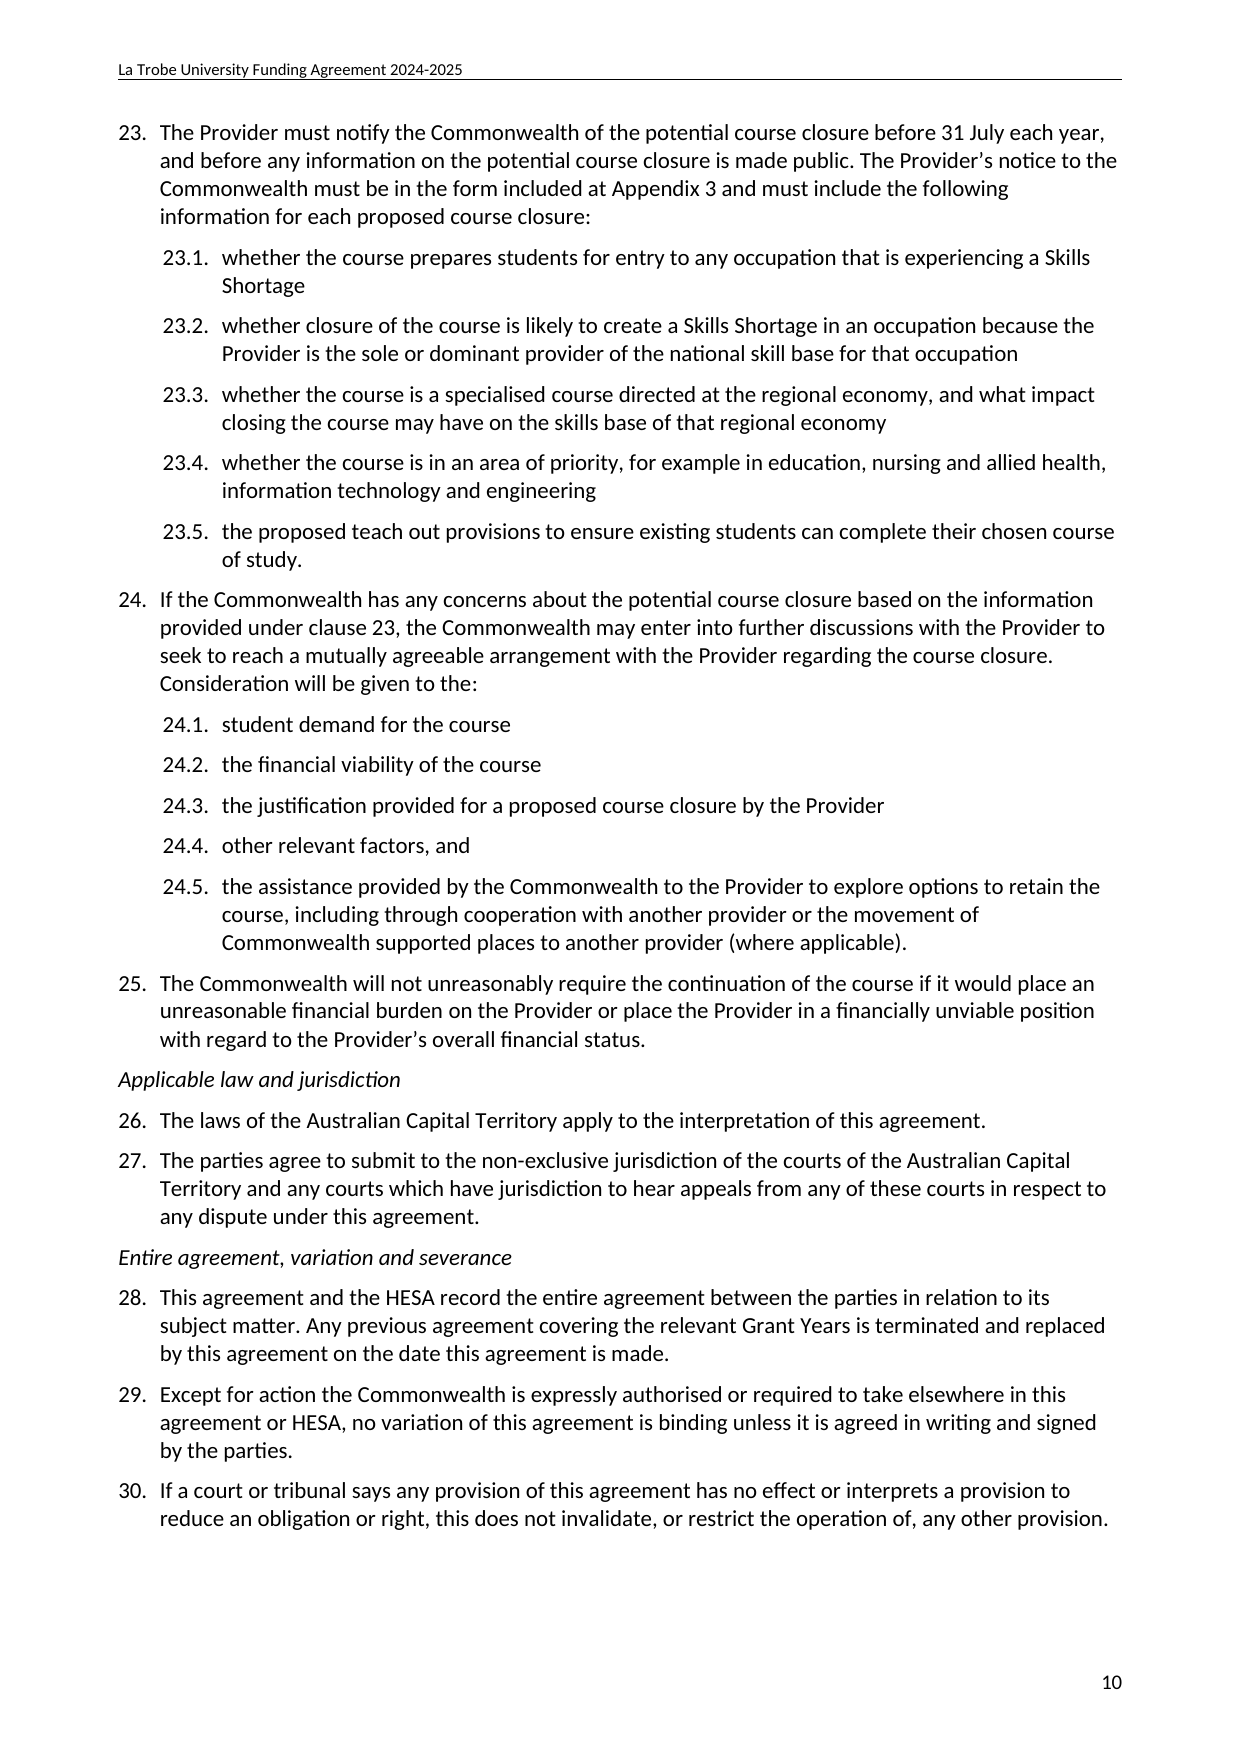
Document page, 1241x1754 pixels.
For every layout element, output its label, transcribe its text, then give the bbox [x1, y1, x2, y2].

list the proposed teach out provisions to ensure existing students can complete their chosen course of study. [162, 517, 1122, 573]
list the financial viability of the course [162, 751, 1122, 778]
text Entire agreement, variation and severance [118, 1243, 1122, 1271]
list whether the course is in an area of priority, for example in education, nursing and allied health, information technology and engineering [162, 448, 1122, 504]
list This agreement and the HESA record the entire agreement between the parties in relation to its subject matter. Any previous agreement covering the relevant Grant Years is terminated and replaced by this agreement on the date this agreement is made. [118, 1283, 1122, 1367]
list whether the course prepares students for entry to any occupation that is experiencing a Skills Shortage [162, 243, 1122, 299]
list If the Commonwealth has any concerns about the potential course closure based on the information provided under clause 23, the Commonwealth may enter into further discussions with the Provider to seek to reach a mutually agreeable arrangement with the Provider regarding the course closure. Consideration will be given to the: [118, 585, 1122, 697]
list the justification provided for a proposed course closure by the Provider [162, 791, 1122, 819]
text Applicable law and jurisdiction [118, 1065, 1122, 1093]
list The Provider must notify the Commonwealth of the potential course closure before 31 July each year, and before any information on the potential course closure is made public. The Provider’s notice to the Commonwealth must be in the form included at Appendix 3 and must include the following information for each proposed course closure: [118, 118, 1122, 230]
list the assistance provided by the Commonwealth to the Provider to explore options to retain the course, including through cooperation with another provider or the movement of Commonwealth supported places to another provider (where applicable). [162, 872, 1122, 956]
list The laws of the Australian Capital Territory apply to the interpretation of this agreement. [118, 1106, 1122, 1134]
list other relevant factors, and [162, 832, 1122, 859]
list Except for action the Commonwealth is expressly authorised or required to take elsewhere in this agreement or HESA, no variation of this agreement is binding unless it is agreed in writing and signed by the parties. [118, 1380, 1122, 1464]
list If a court or tribunal says any provision of this agreement has no effect or interprets a provision to reduce an obligation or right, this does not invalidate, or restrict the operation of, any other provision. [118, 1476, 1122, 1532]
list student demand for the course [162, 710, 1122, 738]
list The Commonwealth will not unreasonably require the continuation of the course if it would place an unreasonable financial burden on the Provider or place the Provider in a financially unviable position with regard to the Provider’s overall financial status. [118, 969, 1122, 1053]
list whether closure of the course is likely to create a Skills Shortage in an occupation because the Provider is the sole or dominant provider of the national skill base for that occupation [162, 311, 1122, 367]
list The parties agree to submit to the non-exclusive jurisdiction of the courts of the Australian Capital Territory and any courts which have jurisdiction to hear appeals from any of these courts in respect to any dispute under this agreement. [118, 1146, 1122, 1230]
list whether the course is a specialised course directed at the regional economy, and what impact closing the course may have on the skills base of that regional economy [162, 380, 1122, 436]
